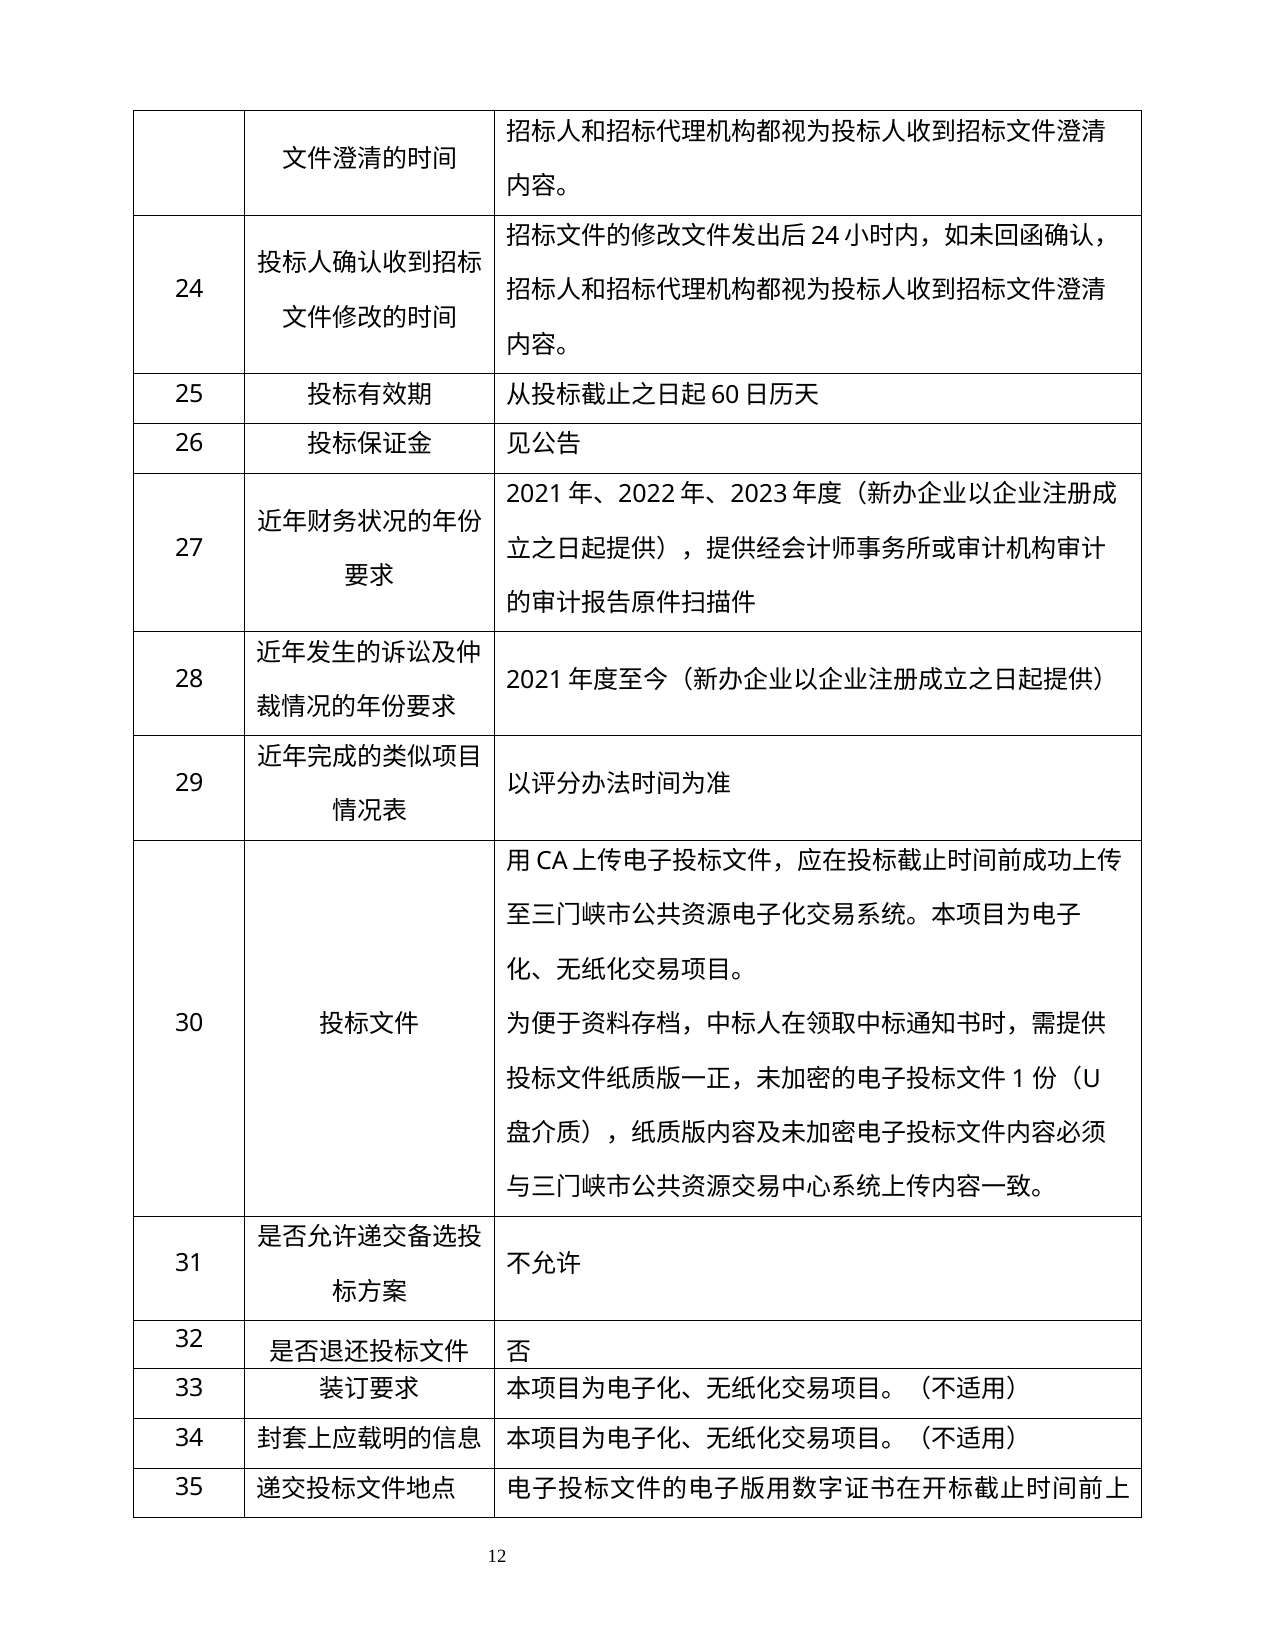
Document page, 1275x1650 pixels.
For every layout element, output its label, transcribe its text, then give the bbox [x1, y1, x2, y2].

table_cell 近年财务状况的年份要求 [245, 474, 494, 631]
table_cell 投标人确认收到招标文件修改的时间 [245, 216, 494, 373]
table_cell 35 [134, 1469, 244, 1517]
table_cell 28 [134, 632, 244, 735]
table_cell 投标人确认收到招标文件澄清的时间 [245, 111, 494, 214]
table_cell 32 [134, 1321, 244, 1368]
table_cell 31 [134, 1217, 244, 1320]
table_cell 26 [134, 424, 244, 473]
table_cell 投标有效期 [245, 374, 494, 423]
table_cell 近年完成的类似项目情况表 [245, 736, 494, 839]
table_cell 以评分办法时间为准 [495, 736, 1141, 839]
table_cell 投标文件 [245, 841, 494, 1216]
table_cell 封套上应载明的信息 [245, 1419, 494, 1467]
table_cell 不允许 [495, 1217, 1141, 1320]
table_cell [495, 111, 1141, 214]
table_cell 29 [134, 736, 244, 839]
table_cell 27 [134, 474, 244, 631]
table_cell 是否退还投标文件 [245, 1321, 494, 1368]
table_cell 33 [134, 1369, 244, 1418]
table_cell 近年发生的诉讼及仲裁情况的年份要求 [245, 632, 494, 735]
table_cell 本项目为电子化、无纸化交易项目。（不适用） [495, 1369, 1141, 1418]
table_cell 2021年、2022年、2023年度（新办企业以企业注册成立之日起提供），提供经会计师事务所或审计机构审计的审计报告原件扫描件 [495, 474, 1141, 631]
table_cell 投标保证金 [245, 424, 494, 473]
table_cell 24 [134, 216, 244, 373]
table_cell 递交投标文件地点 [245, 1469, 494, 1517]
table_cell 34 [134, 1419, 244, 1467]
table_cell 25 [134, 374, 244, 423]
table_cell 本项目为电子化、无纸化交易项目。（不适用） [495, 1419, 1141, 1467]
table_cell 从投标截止之日起60日历天 [495, 374, 1141, 423]
table_cell 30 [134, 841, 244, 1216]
table_cell 见公告 [495, 424, 1141, 473]
table_cell 用CA上传电子投标文件，应在投标截止时间前成功上传至三门峡市公共资源电子化交易系统。本项目为电子化、无纸化交易项目。 为便于资料存档，中标人在领取中标通知书时，需提供投标文件纸质版一正，未加密的电子投标文件 1 份（U 盘介质），纸质版内容及未加密电子投标文件内容必须与三门峡市公共资源交易中心系统上传内容一致。 [495, 841, 1141, 1216]
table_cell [495, 1469, 1141, 1517]
table_cell 否 [495, 1321, 1141, 1368]
table_cell 23 [134, 111, 244, 214]
table_cell 装订要求 [245, 1369, 494, 1418]
table_cell 是否允许递交备选投标方案 [245, 1217, 494, 1320]
table_cell 招标文件的修改文件发出后24小时内，如未回函确认，招标人和招标代理机构都视为投标人收到招标文件澄清内容。 [495, 216, 1141, 373]
table_cell 2021年度至今（新办企业以企业注册成立之日起提供） [495, 632, 1141, 735]
